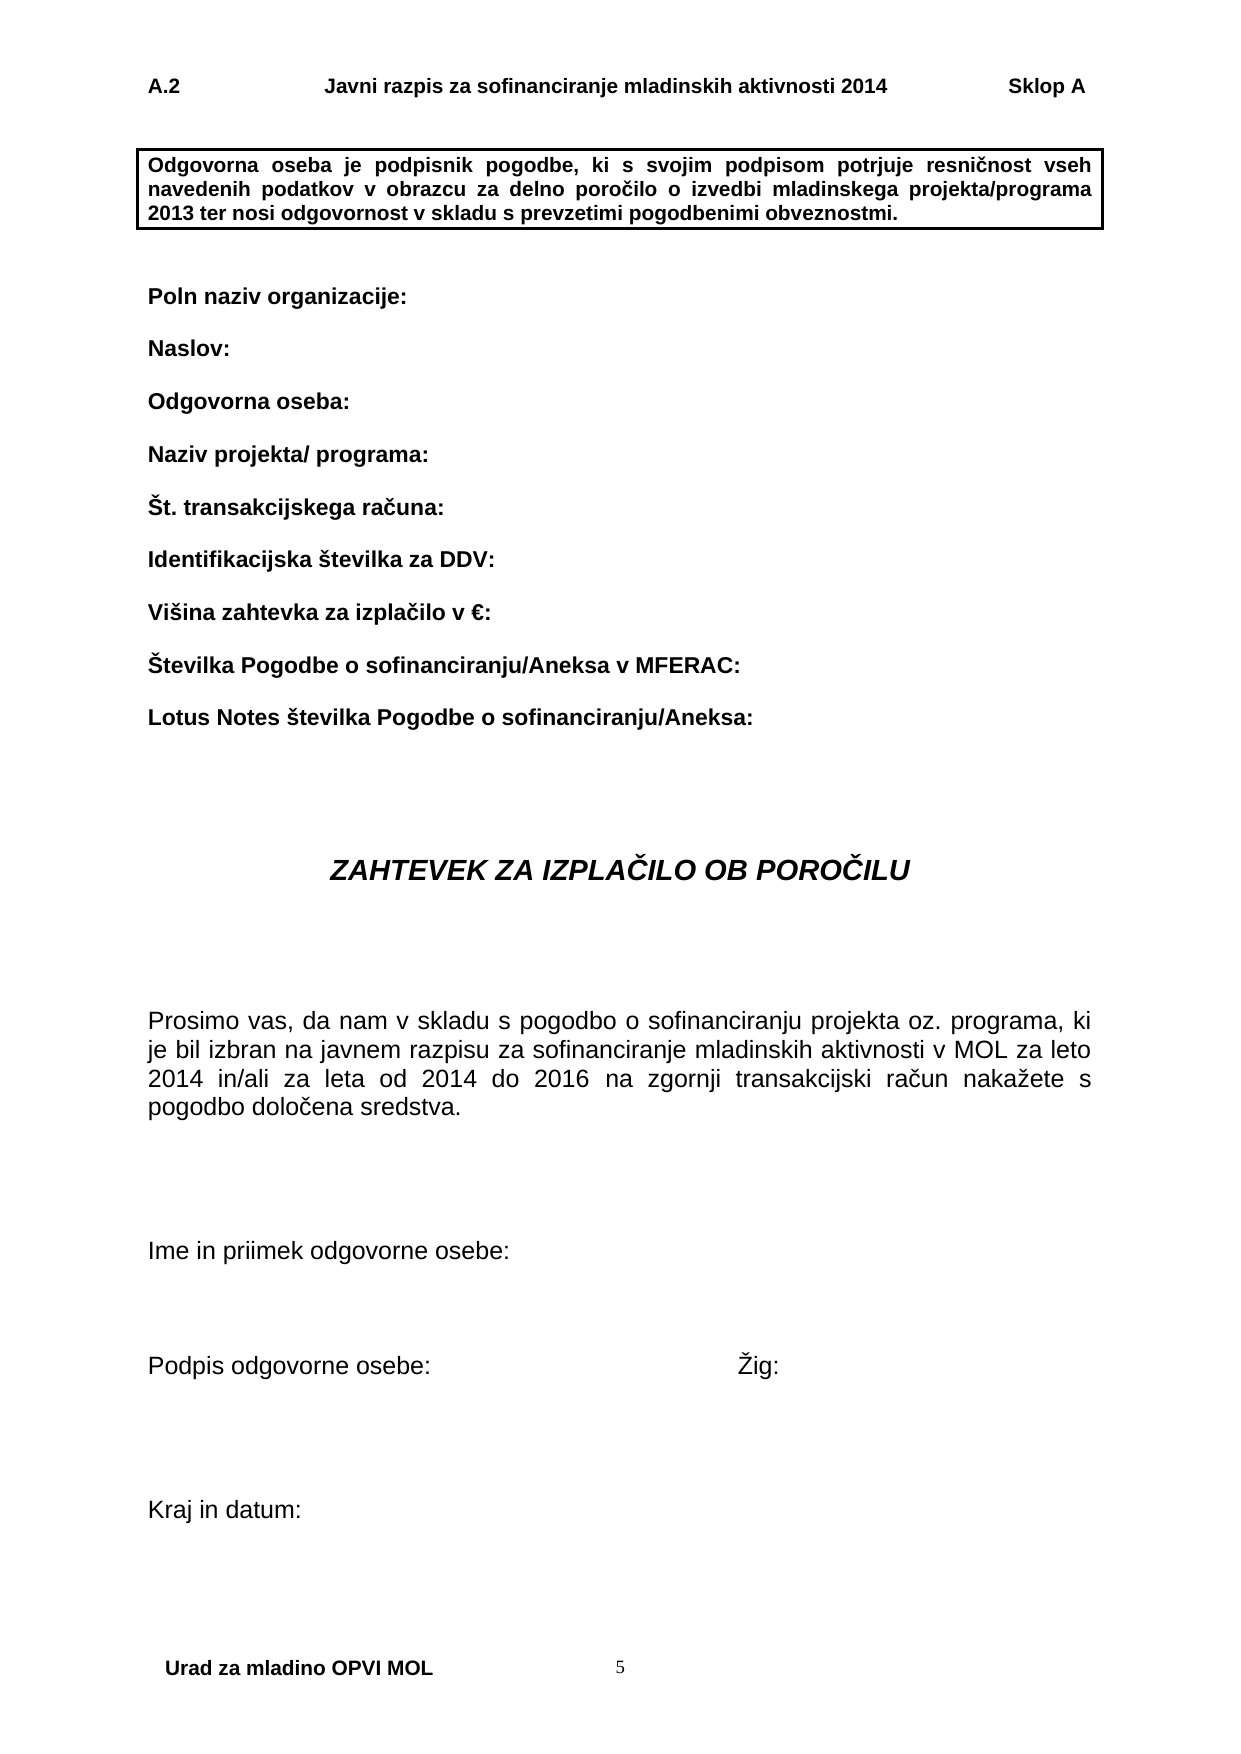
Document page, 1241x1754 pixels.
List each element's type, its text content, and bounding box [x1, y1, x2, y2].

text ZAHTEVEK ZA IZPLAČILO OB POROČILU [148, 853, 1093, 886]
text Identifikacijska številka za DDV: [148, 546, 1093, 572]
text Odgovorna oseba je podpisnik pogodbe, ki s svojim podpisom potrjuje resničnost vseh navedenih podatkov v obrazcu za delno poročilo o izvedbi mladinskega projekta/programa 2013 ter nosi odgovornost v skladu s prevzetimi pogodbenimi obveznostmi. [139, 151, 1101, 227]
text Kraj in datum: [148, 1495, 1093, 1524]
text Podpis odgovorne osebe: Žig: [148, 1351, 1093, 1380]
text Številka Pogodbe o sofinanciranju/Aneksa v MFERAC: [148, 652, 1093, 678]
text Ime in priimek odgovorne osebe: [148, 1236, 1093, 1265]
text Poln naziv organizacije: [148, 283, 1093, 309]
text Št. transakcijskega računa: [148, 493, 1093, 520]
text Prosimo vas, da nam v skladu s pogodbo o sofinanciranju projekta oz. programa, ki je bil izbran na javnem razpisu za sofinanciranje mladinskih aktivnosti v MOL za leto 2014 in/ali za leta od 2014 do 2016 na zgornji transakcijski račun nakažete s pogodbo določena sredstva. [148, 1006, 1093, 1121]
text Naziv projekta/ programa: [148, 441, 1093, 467]
text Lotus Notes številka Pogodbe o sofinanciranju/Aneksa: [148, 704, 1093, 731]
text Višina zahtevka za izplačilo v €: [148, 599, 1093, 625]
text Naslov: [148, 335, 1093, 362]
text Odgovorna oseba: [148, 388, 1093, 414]
